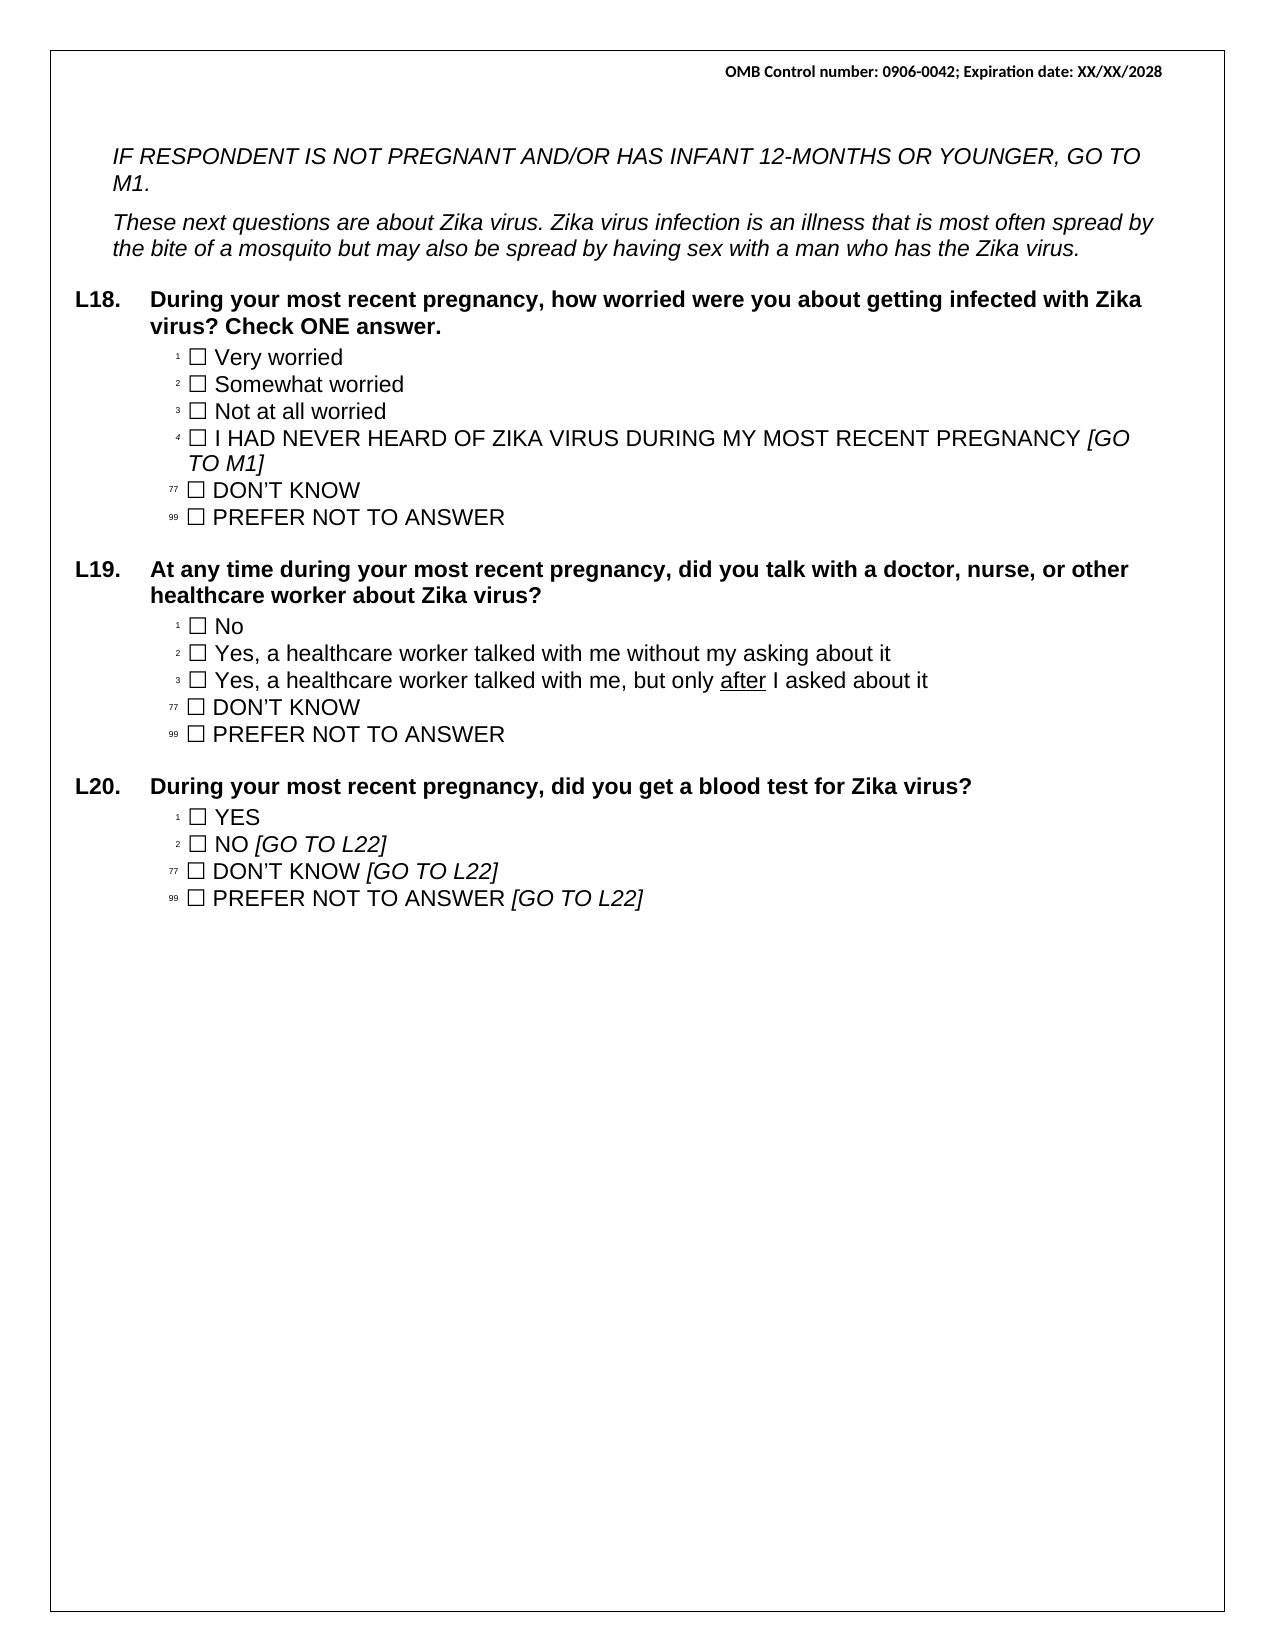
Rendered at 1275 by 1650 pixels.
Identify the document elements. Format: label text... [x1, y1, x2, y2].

text These next questions are about Zika virus. Zika virus infection is an illness that is most often spread by the bite of a mosquito but may also be spread by having sex with a man who has the Zika virus. [112, 208, 1162, 261]
list ☐ DON’T KNOW [178, 696, 1162, 721]
text ☐ Somewhat worried [180, 372, 1162, 397]
list ☐ DON’T KNOW [GO TO L22] [178, 860, 1162, 885]
text During your most recent pregnancy, how worried were you about getting infected with Zika virus? Check ONE answer. [75, 286, 1162, 339]
text During your most recent pregnancy, did you get a blood test for Zika virus? [75, 773, 1162, 799]
list ☐ No [180, 614, 1162, 639]
list ☐ DON’T KNOW [178, 478, 1162, 503]
text At any time during your most recent pregnancy, did you talk with a doctor, nurse, or other healthcare worker about Zika virus? [75, 556, 1162, 608]
text ☐ I HAD NEVER HEARD OF ZIKA VIRUS DURING MY MOST RECENT PREGNANCY [GO TO M1] [180, 426, 1162, 476]
text IF RESPONDENT IS NOT PREGNANT AND/OR HAS INFANT 12-MONTHS OR YOUNGER, GO TO M1. [112, 143, 1162, 196]
text ☐ Yes, a healthcare worker talked with me, but only after I asked about it [180, 669, 1162, 694]
list ☐ PREFER NOT TO ANSWER [178, 723, 1162, 748]
list ☐ PREFER NOT TO ANSWER [GO TO L22] [178, 887, 1162, 912]
text ☐ Not at all worried [180, 399, 1162, 424]
list ☐ PREFER NOT TO ANSWER [178, 506, 1162, 531]
list ☐ Very worried [180, 345, 1162, 370]
list ☐ YES [180, 806, 1162, 831]
text ☐ Yes, a healthcare worker talked with me without my asking about it [180, 642, 1162, 667]
text ☐ NO [GO TO L22] [180, 833, 1162, 858]
